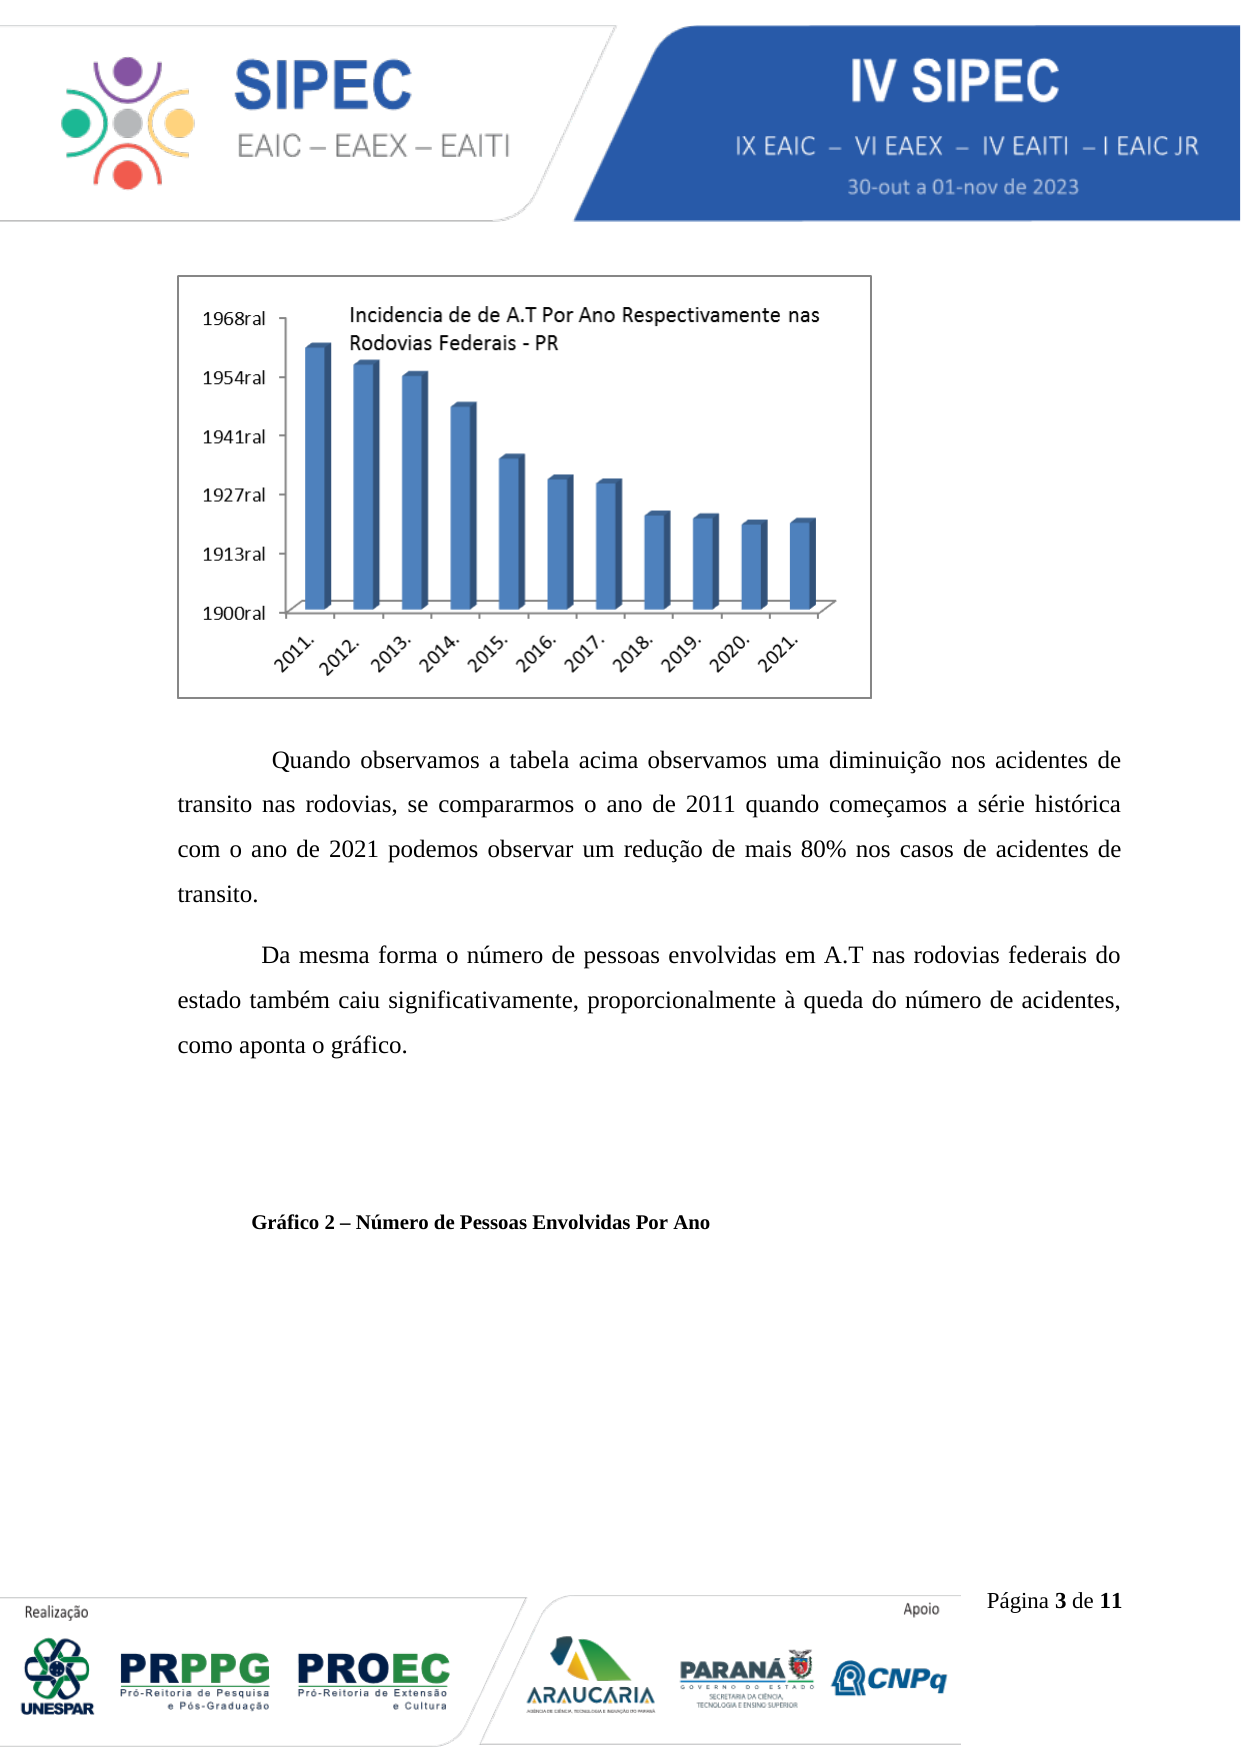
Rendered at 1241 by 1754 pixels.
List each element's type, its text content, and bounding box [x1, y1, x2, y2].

picture [0, 1595, 961, 1747]
picture [177, 275, 872, 699]
picture [0, 25, 1241, 222]
text Gráfico 2 – Número de Pessoas Envolvidas Por Ano [177, 1210, 1122, 1234]
text Da mesma forma o número de pessoas envolvidas em A.T nas rodovias federais do estado também caiu significativamente, proporcionalmente à queda do número de acidentes, como aponta o gráfico. [177, 939, 1122, 1059]
text Quando observamos a tabela acima observamos uma diminuição nos acidentes de transito nas rodovias, se compararmos o ano de 2011 quando começamos a série histórica com o ano de 2021 podemos observar um redução de mais 80% nos casos de acidentes de transito. [177, 744, 1122, 908]
